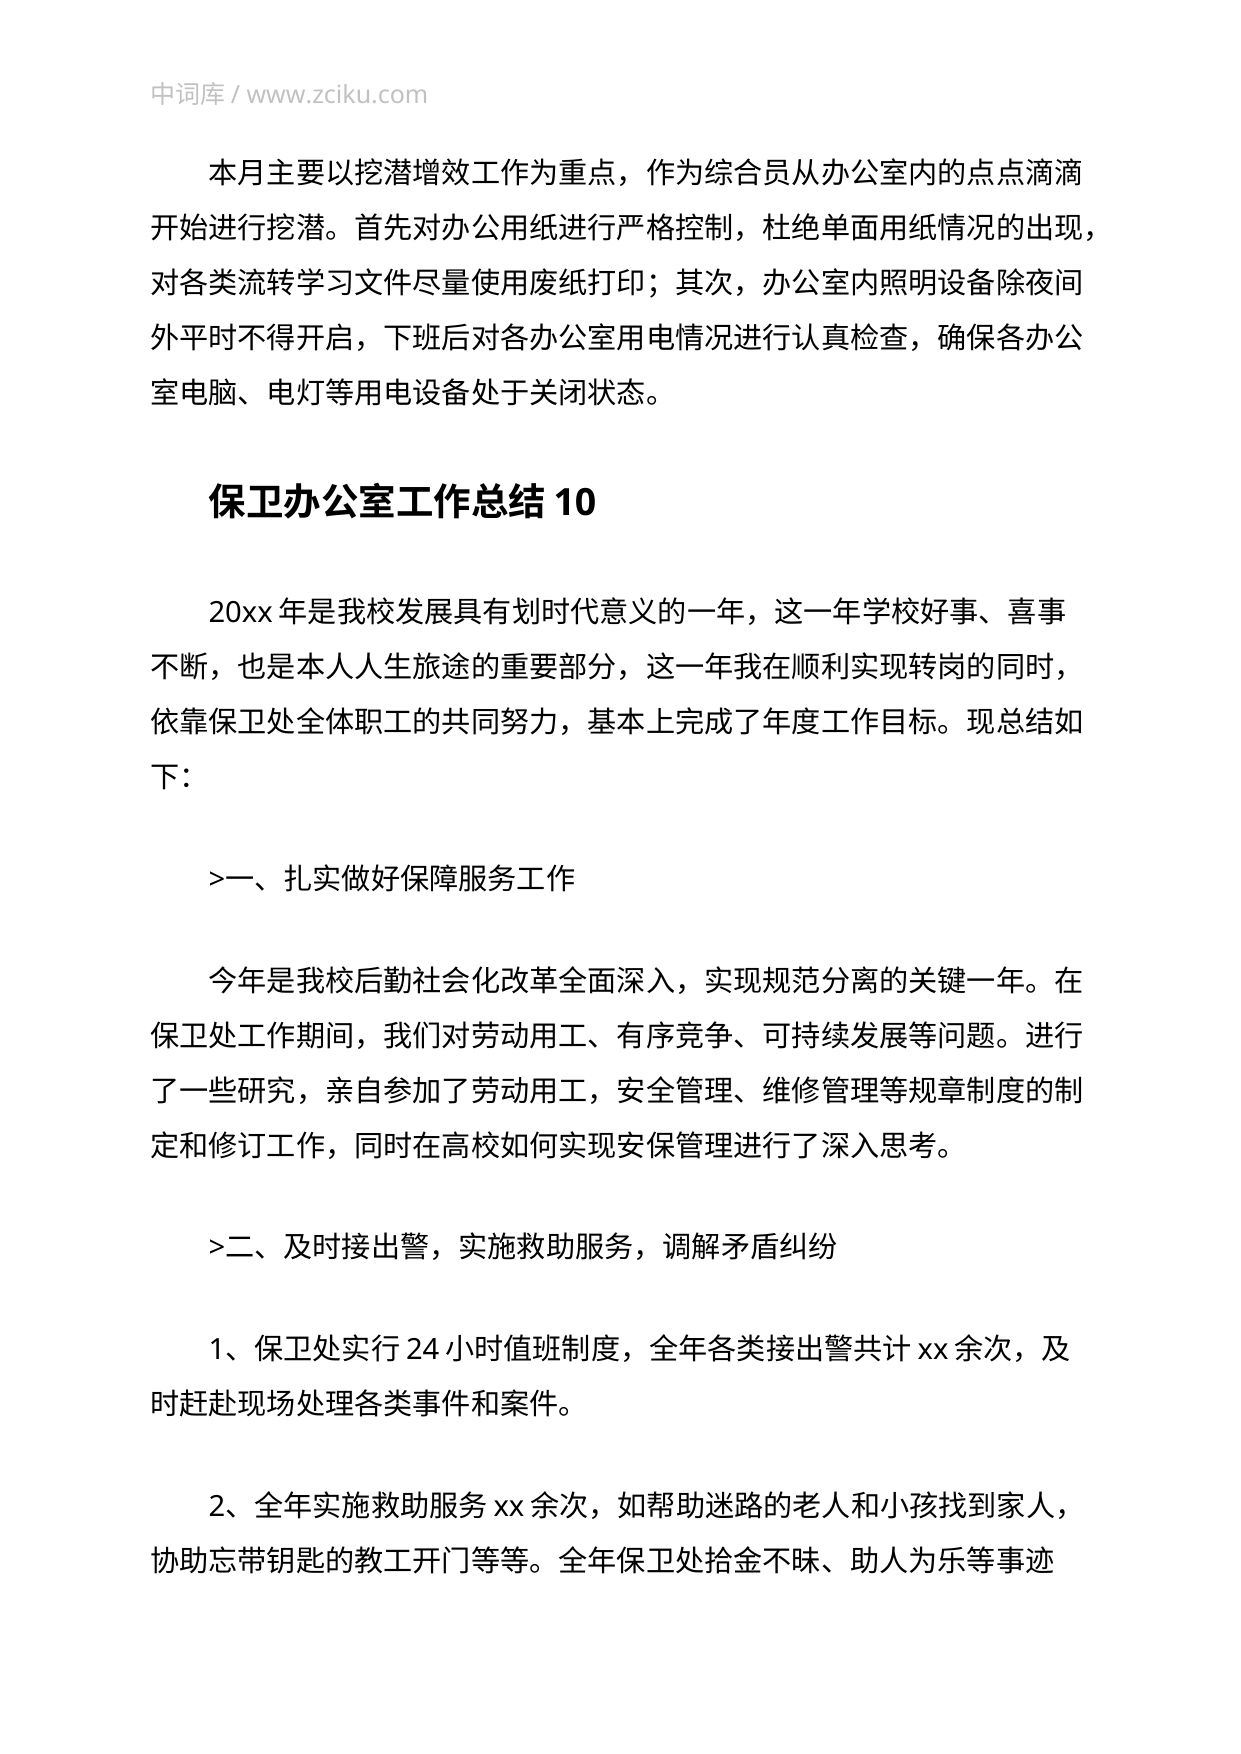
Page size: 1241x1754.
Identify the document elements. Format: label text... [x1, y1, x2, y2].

text 今年是我校后勤社会化改革全面深入，实现规范分离的关键一年。在保卫处工作期间，我们对劳动用工、有序竞争、可持续发展等问题。进行了一些研究，亲自参加了劳动用工，安全管理、维修管理等规章制度的制定和修订工作，同时在高校如何实现安保管理进行了深入思考。 [150, 957, 1090, 1164]
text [150, 1483, 1090, 1580]
text 保卫办公室工作总结10 [150, 471, 1090, 526]
text 20xx年是我校发展具有划时代意义的一年，这一年学校好事、喜事不断，也是本人人生旅途的重要部分，这一年我在顺利实现转岗的同时，依靠保卫处全体职工的共同努力，基本上完成了年度工作目标。现总结如下： [150, 589, 1090, 796]
text >二、及时接出警，实施救助服务，调解矛盾纠纷 [150, 1224, 1090, 1266]
text >一、扎实做好保障服务工作 [150, 856, 1090, 898]
text 1、保卫处实行24小时值班制度，全年各类接出警共计xx余次，及时赶赴现场处理各类事件和案件。 [150, 1326, 1090, 1423]
text 本月主要以挖潜增效工作为重点，作为综合员从办公室内的点点滴滴开始进行挖潜。首先对办公用纸进行严格控制，杜绝单面用纸情况的出现，对各类流转学习文件尽量使用废纸打印；其次，办公室内照明设备除夜间外平时不得开启，下班后对各办公室用电情况进行认真检查，确保各办公室电脑、电灯等用电设备处于关闭状态。 [150, 150, 1090, 412]
